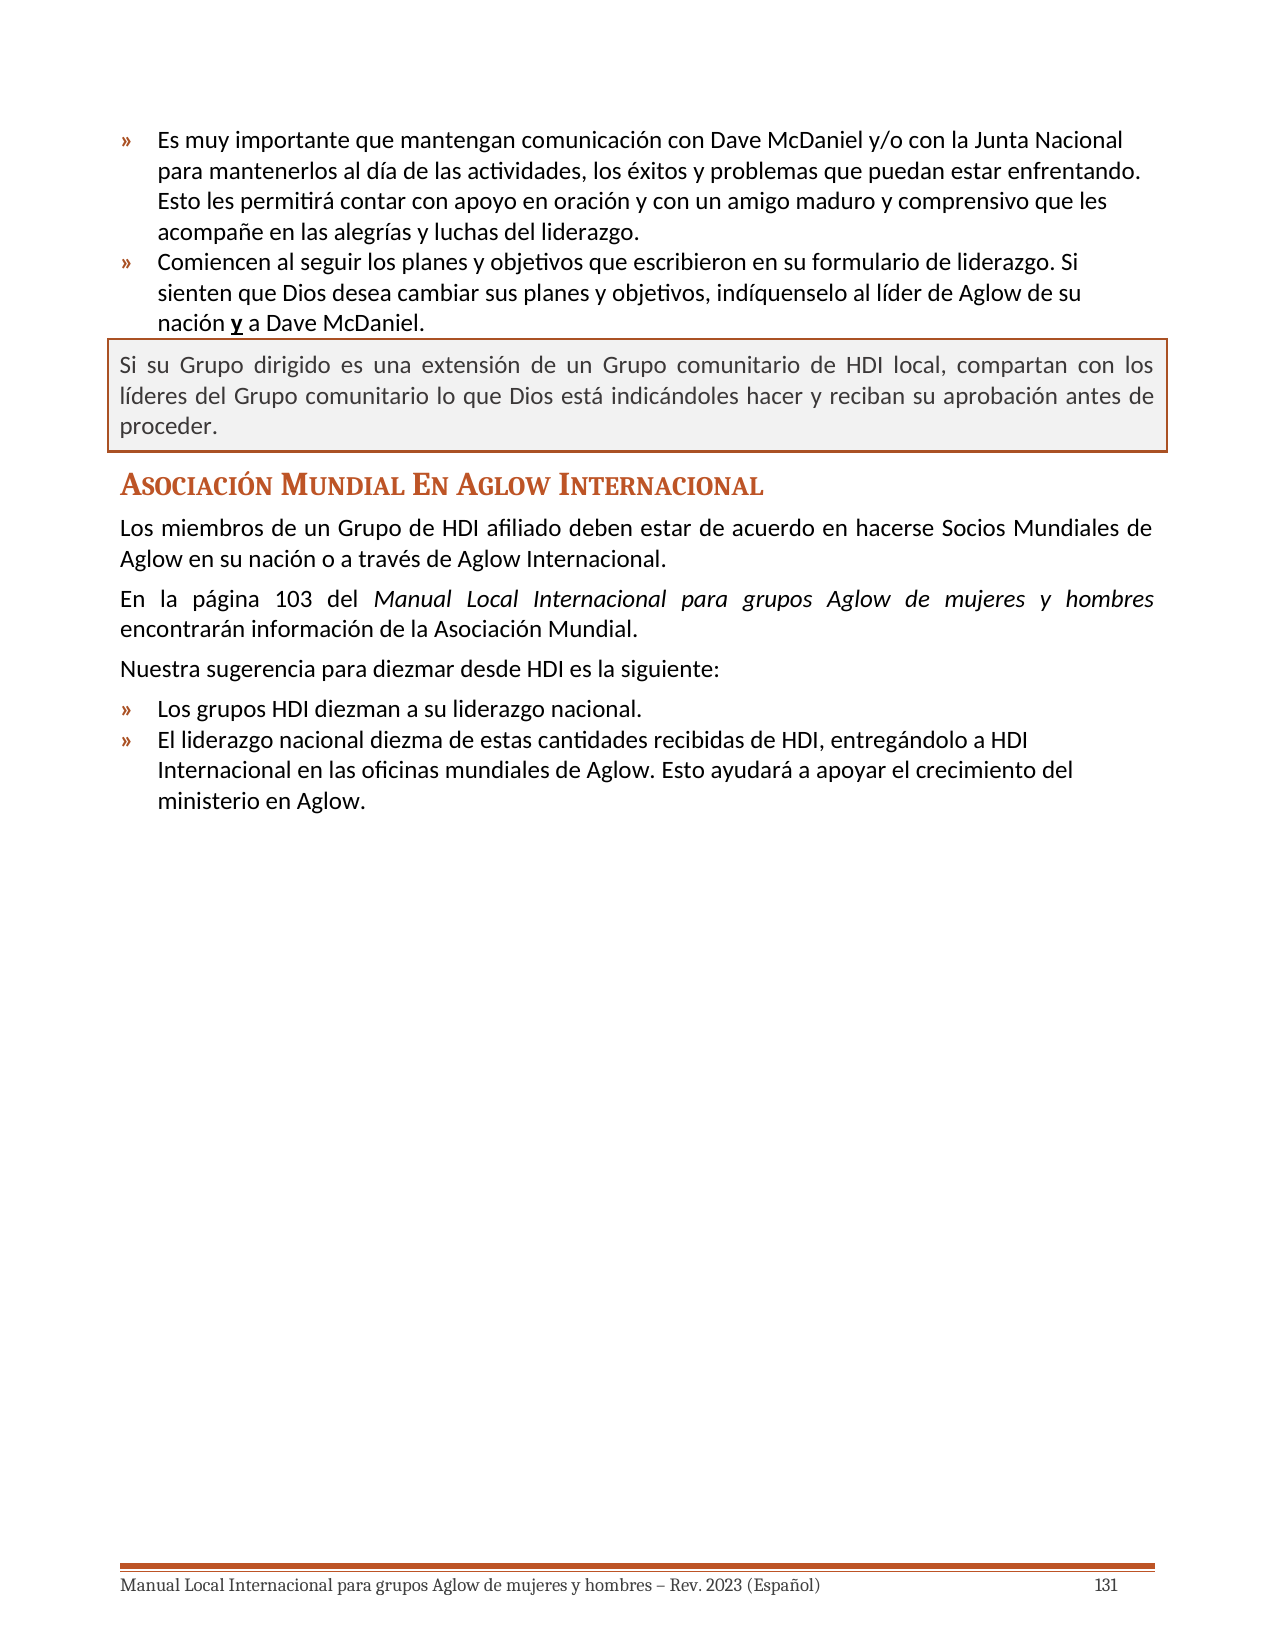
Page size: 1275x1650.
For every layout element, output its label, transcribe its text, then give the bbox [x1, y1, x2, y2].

subtitle Asociación Mundial En Aglow Internacional [120, 465, 1192, 503]
text Comiencen al seguir los planes y objetivos que escribieron en su formulario de liderazgo. Si sienten que Dios desea cambiar sus planes y objetivos, indíquenselo al líder de Aglow de su nación y a Dave McDaniel. [120, 246, 1155, 338]
text En la página 103 del Manual Local Internacional para grupos Aglow de mujeres y hombres encontrarán información de la Asociación Mundial. [120, 583, 1155, 644]
table_header Si su Grupo dirigido es una extensión de un Grupo comunitario de HDI local, compartan con los líderes del Grupo comunitario lo que Dios está indicándoles hacer y reciban su aprobación antes de proceder. [109, 340, 1166, 450]
text Nuestra sugerencia para diezmar desde HDI es la siguiente: [120, 653, 1155, 684]
text Es muy importante que mantengan comunicación con Dave McDaniel y/o con la Junta Nacional para mantenerlos al día de las actividades, los éxitos y problemas que puedan estar enfrentando. Esto les permitirá contar con apoyo en oración y con un amigo maduro y comprensivo que les acompañe en las alegrías y luchas del liderazgo. [120, 124, 1155, 246]
text El liderazgo nacional diezma de estas cantidades recibidas de HDI, entregándolo a HDI Internacional en las oficinas mundiales de Aglow. Esto ayudará a apoyar el crecimiento del ministerio en Aglow. [120, 724, 1155, 815]
text Los miembros de un Grupo de HDI afiliado deben estar de acuerdo en hacerse Socios Mundiales de Aglow en su nación o a través de Aglow Internacional. [120, 513, 1155, 574]
text Los grupos HDI diezman a su liderazgo nacional. [120, 693, 1155, 724]
